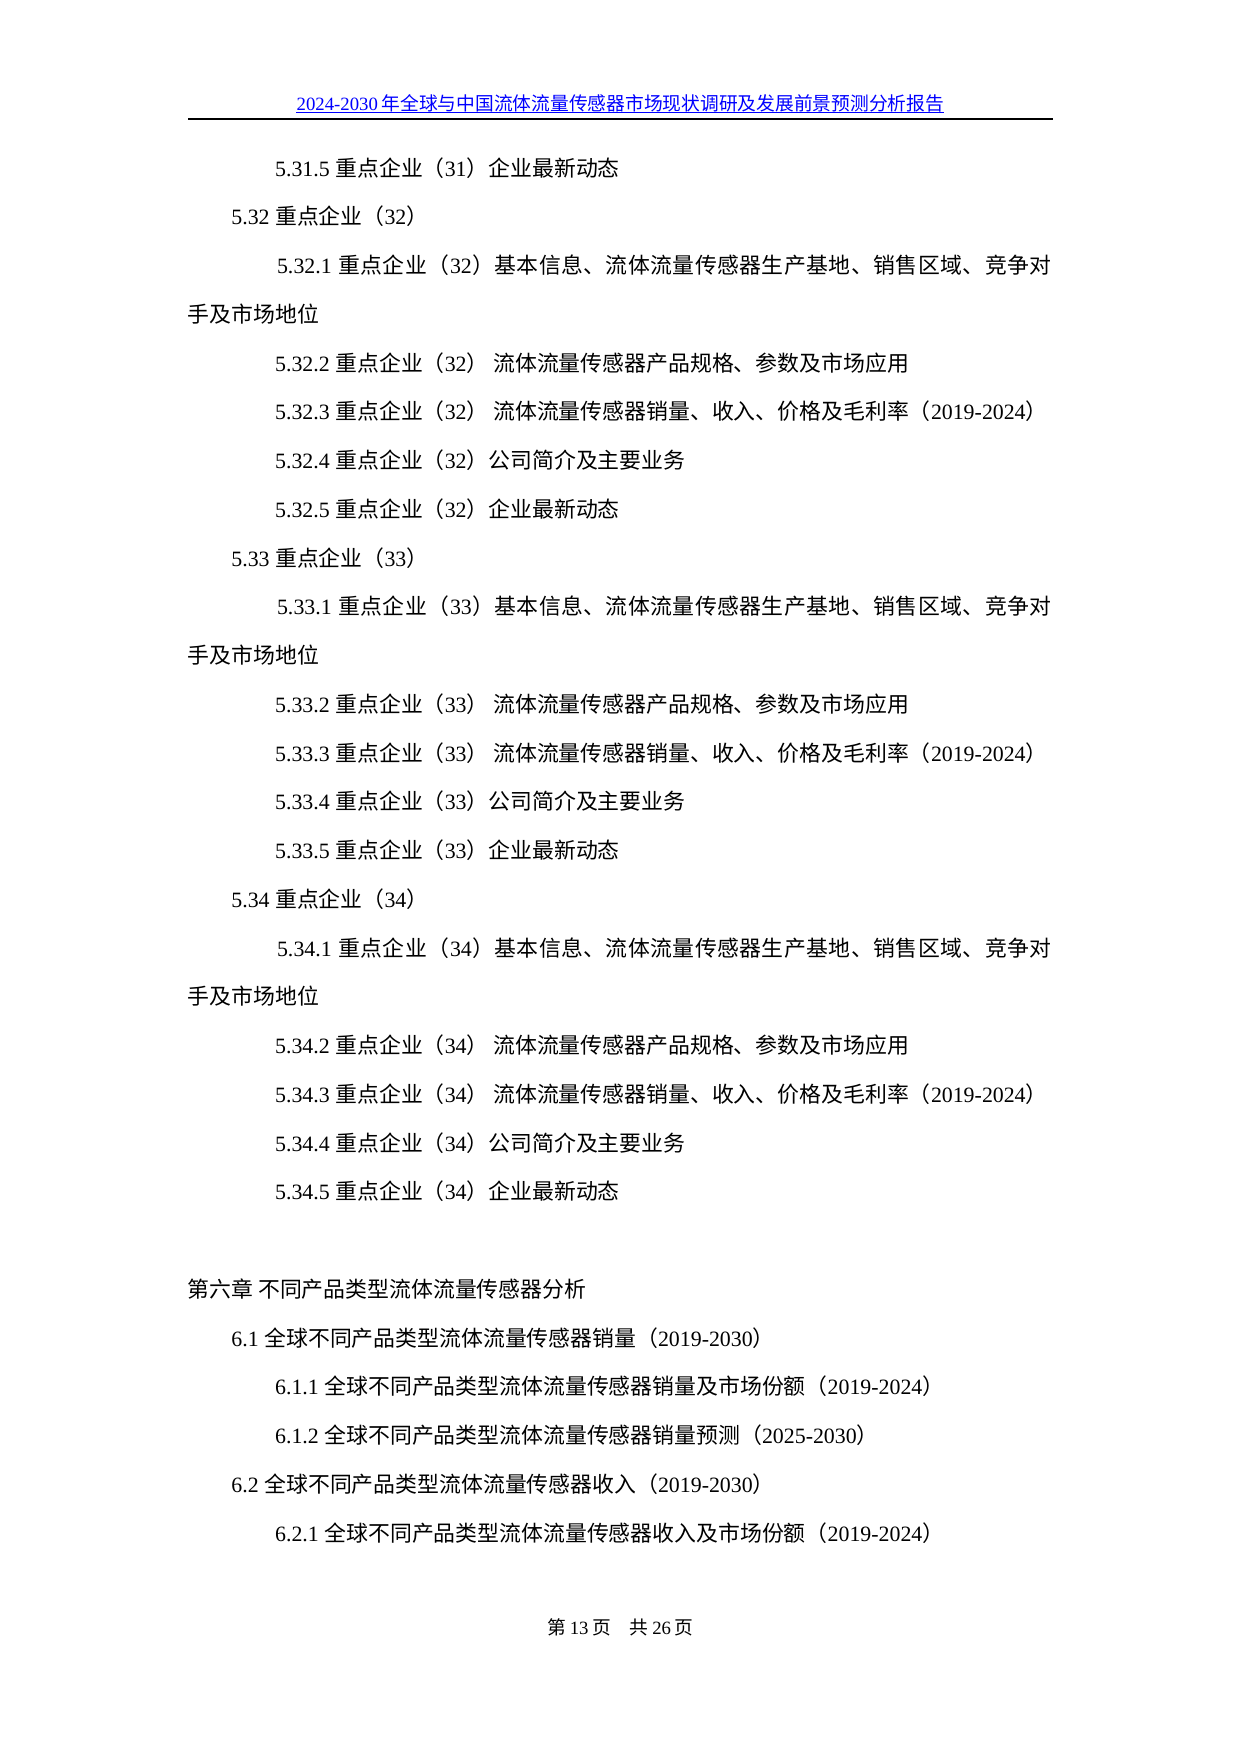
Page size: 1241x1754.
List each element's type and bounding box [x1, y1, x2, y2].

text [187, 150, 1053, 1548]
